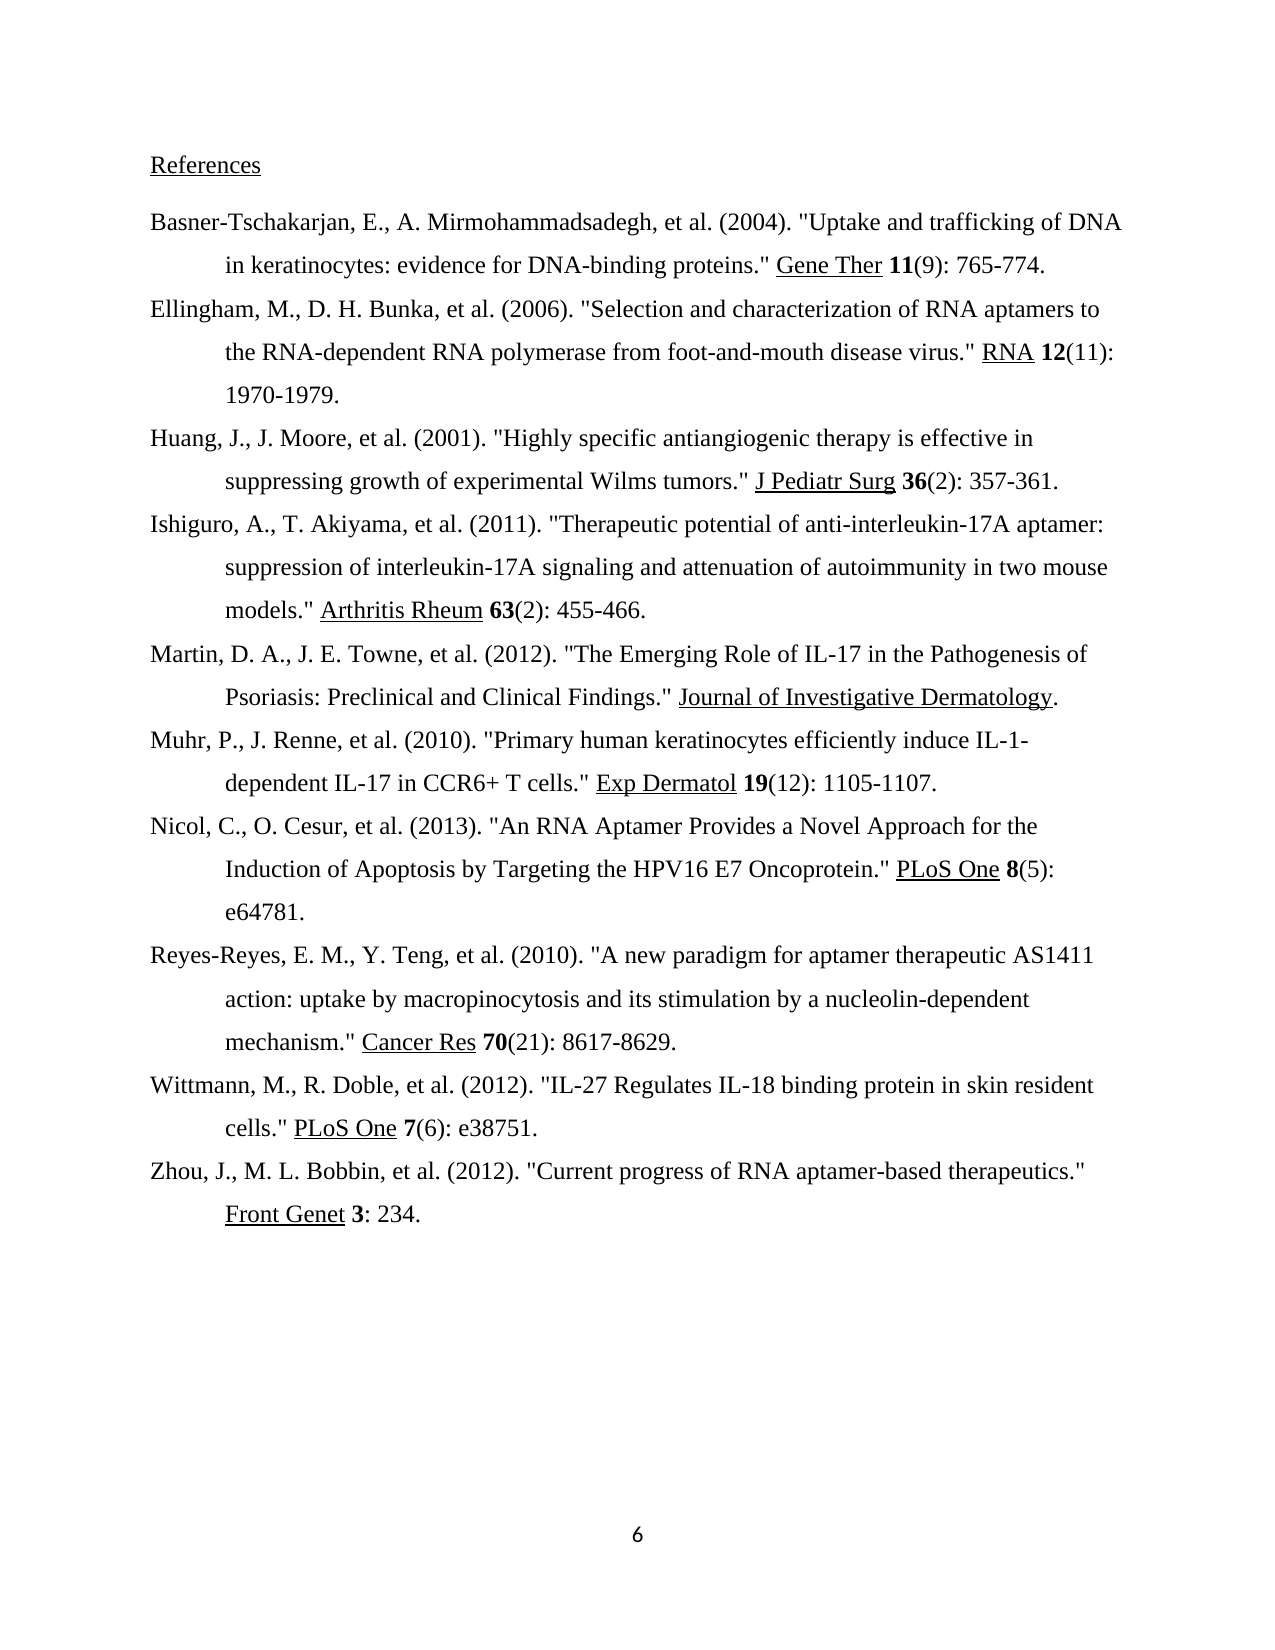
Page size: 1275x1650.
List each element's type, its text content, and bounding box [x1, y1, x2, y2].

text Wittmann, M., R. Doble, et al. (2012). "IL-27 Regulates IL-18 binding protein in skin resident cells." PLoS One 7(6): e38751. [150, 1070, 1125, 1142]
text Zhou, J., M. L. Bobbin, et al. (2012). "Current progress of RNA aptamer-based therapeutics." Front Genet 3: 234. [150, 1156, 1125, 1228]
text Muhr, P., J. Renne, et al. (2010). "Primary human keratinocytes efficiently induce IL-1-dependent IL-17 in CCR6+ T cells." Exp Dermatol 19(12): 1105-1107. [150, 725, 1125, 797]
text Nicol, C., O. Cesur, et al. (2013). "An RNA Aptamer Provides a Novel Approach for the Induction of Apoptosis by Targeting the HPV16 E7 Oncoprotein." PLoS One 8(5): e64781. [150, 811, 1125, 926]
text Reyes-Reyes, E. M., Y. Teng, et al. (2010). "A new paradigm for aptamer therapeutic AS1411 action: uptake by macropinocytosis and its stimulation by a nucleolin-dependent mechanism." Cancer Res 70(21): 8617-8629. [150, 941, 1125, 1056]
text Huang, J., J. Moore, et al. (2001). "Highly specific antiangiogenic therapy is effective in suppressing growth of experimental Wilms tumors." J Pediatr Surg 36(2): 357-361. [150, 423, 1125, 495]
text Martin, D. A., J. E. Towne, et al. (2012). "The Emerging Role of IL-17 in the Pathogenesis of Psoriasis: Preclinical and Clinical Findings." Journal of Investigative Dermatology. [150, 639, 1125, 711]
text Ellingham, M., D. H. Bunka, et al. (2006). "Selection and characterization of RNA aptamers to the RNA-dependent RNA polymerase from foot-and-mouth disease virus." RNA 12(11): 1970-1979. [150, 294, 1125, 409]
text References [150, 150, 1125, 179]
text Basner-Tschakarjan, E., A. Mirmohammadsadegh, et al. (2004). "Uptake and trafficking of DNA in keratinocytes: evidence for DNA-binding proteins." Gene Ther 11(9): 765-774. [150, 207, 1125, 279]
text Ishiguro, A., T. Akiyama, et al. (2011). "Therapeutic potential of anti-interleukin-17A aptamer: suppression of interleukin-17A signaling and attenuation of autoimmunity in two mouse models." Arthritis Rheum 63(2): 455-466. [150, 509, 1125, 624]
